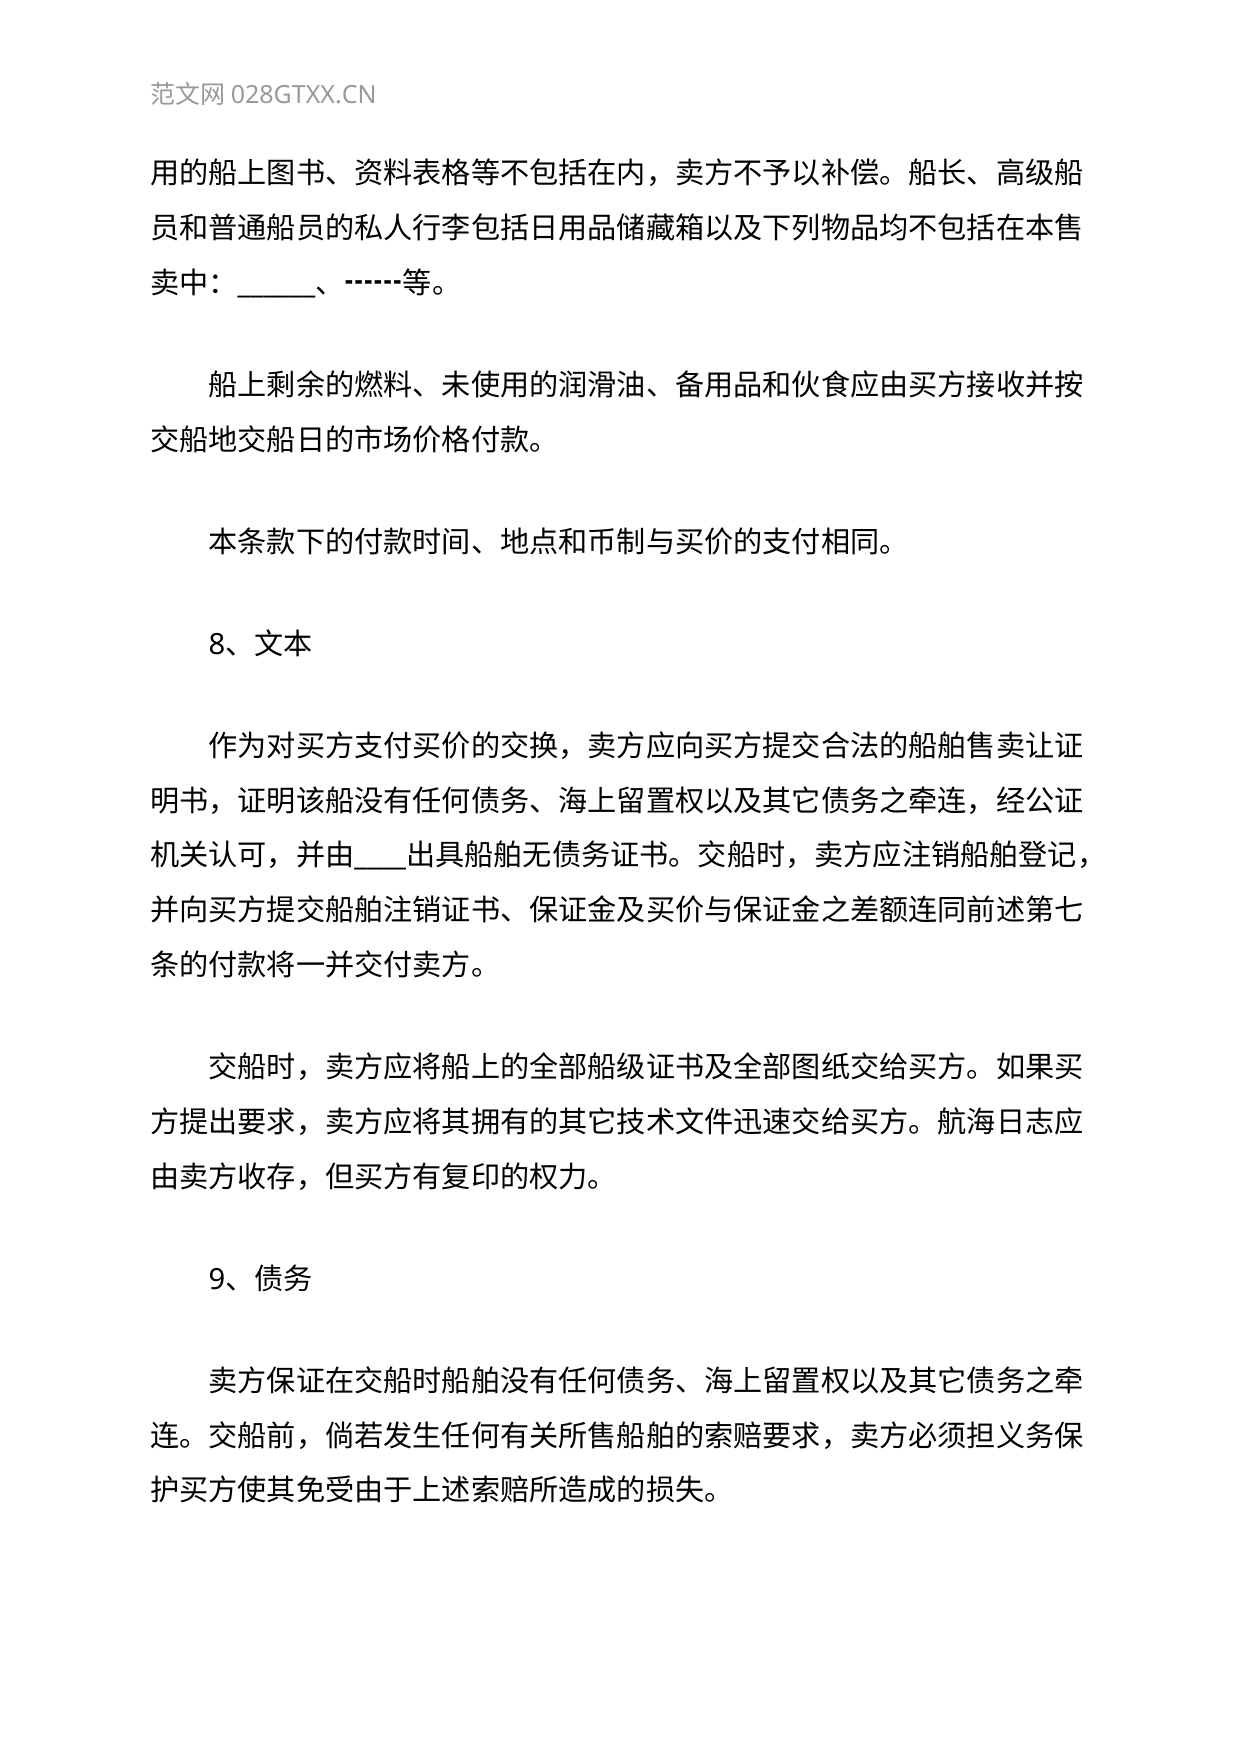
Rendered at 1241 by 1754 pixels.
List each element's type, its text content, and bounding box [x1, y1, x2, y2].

text 本条款下的付款时间、地点和币制与买价的支付相同。 [150, 518, 1090, 561]
text 交船时，卖方应将船上的全部船级证书及全部图纸交给买方。如果买方提出要求，卖方应将其拥有的其它技术文件迅速交给买方。航海日志应由卖方收存，但买方有复印的权力。 [150, 1044, 1090, 1196]
text 船上剩余的燃料、未使用的润滑油、备用品和伙食应由买方接收并按交船地交船日的市场价格付款。 [150, 362, 1090, 459]
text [150, 150, 1090, 302]
text 9、债务 [150, 1255, 1090, 1298]
text 卖方保证在交船时船舶没有任何债务、海上留置权以及其它债务之牵连。交船前，倘若发生任何有关所售船舶的索赔要求，卖方必须担义务保护买方使其免受由于上述索赔所造成的损失。 [150, 1357, 1090, 1509]
text 8、文本 [150, 620, 1090, 663]
text 作为对买方支付买价的交换，卖方应向买方提交合法的船舶售卖让证明书，证明该船没有任何债务、海上留置权以及其它债务之牵连，经公证机关认可，并由____出具船舶无债务证书。交船时，卖方应注销船舶登记，并向买方提交船舶注销证书、保证金及买价与保证金之差额连同前述第七条的付款将一并交付卖方。 [150, 722, 1090, 984]
